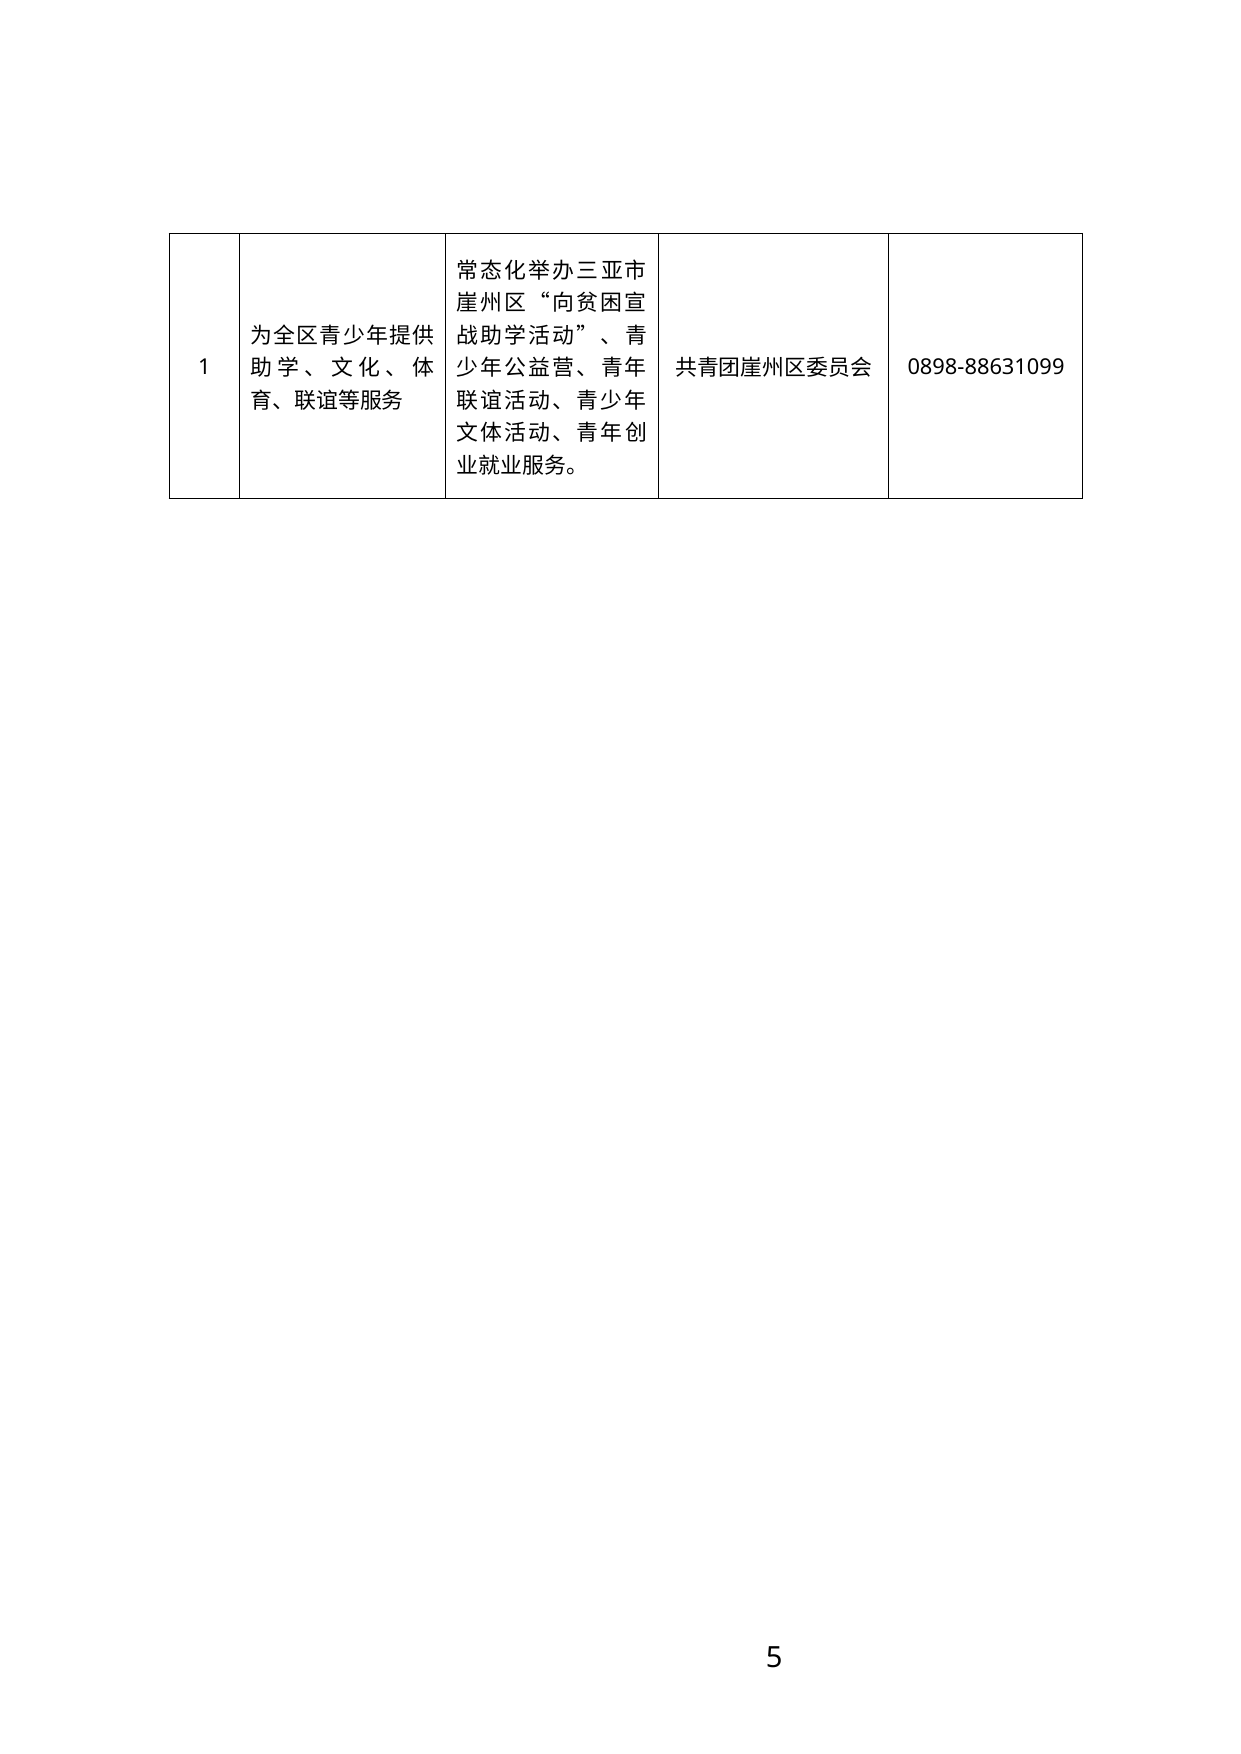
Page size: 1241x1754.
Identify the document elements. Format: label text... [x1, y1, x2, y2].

table_cell 共青团崖州区委员会 [659, 234, 888, 498]
table_cell 常态化举办三亚市崖州区“向贫困宣战助学活动”、青少年公益营、青年联谊活动、青少年文体活动、青年创业就业服务。 [446, 234, 658, 498]
table_cell 1 [170, 234, 239, 498]
table_cell 0898-88631099 [889, 234, 1082, 498]
table_cell 为全区青少年提供助学、文化、体育、联谊等服务 [240, 234, 445, 498]
